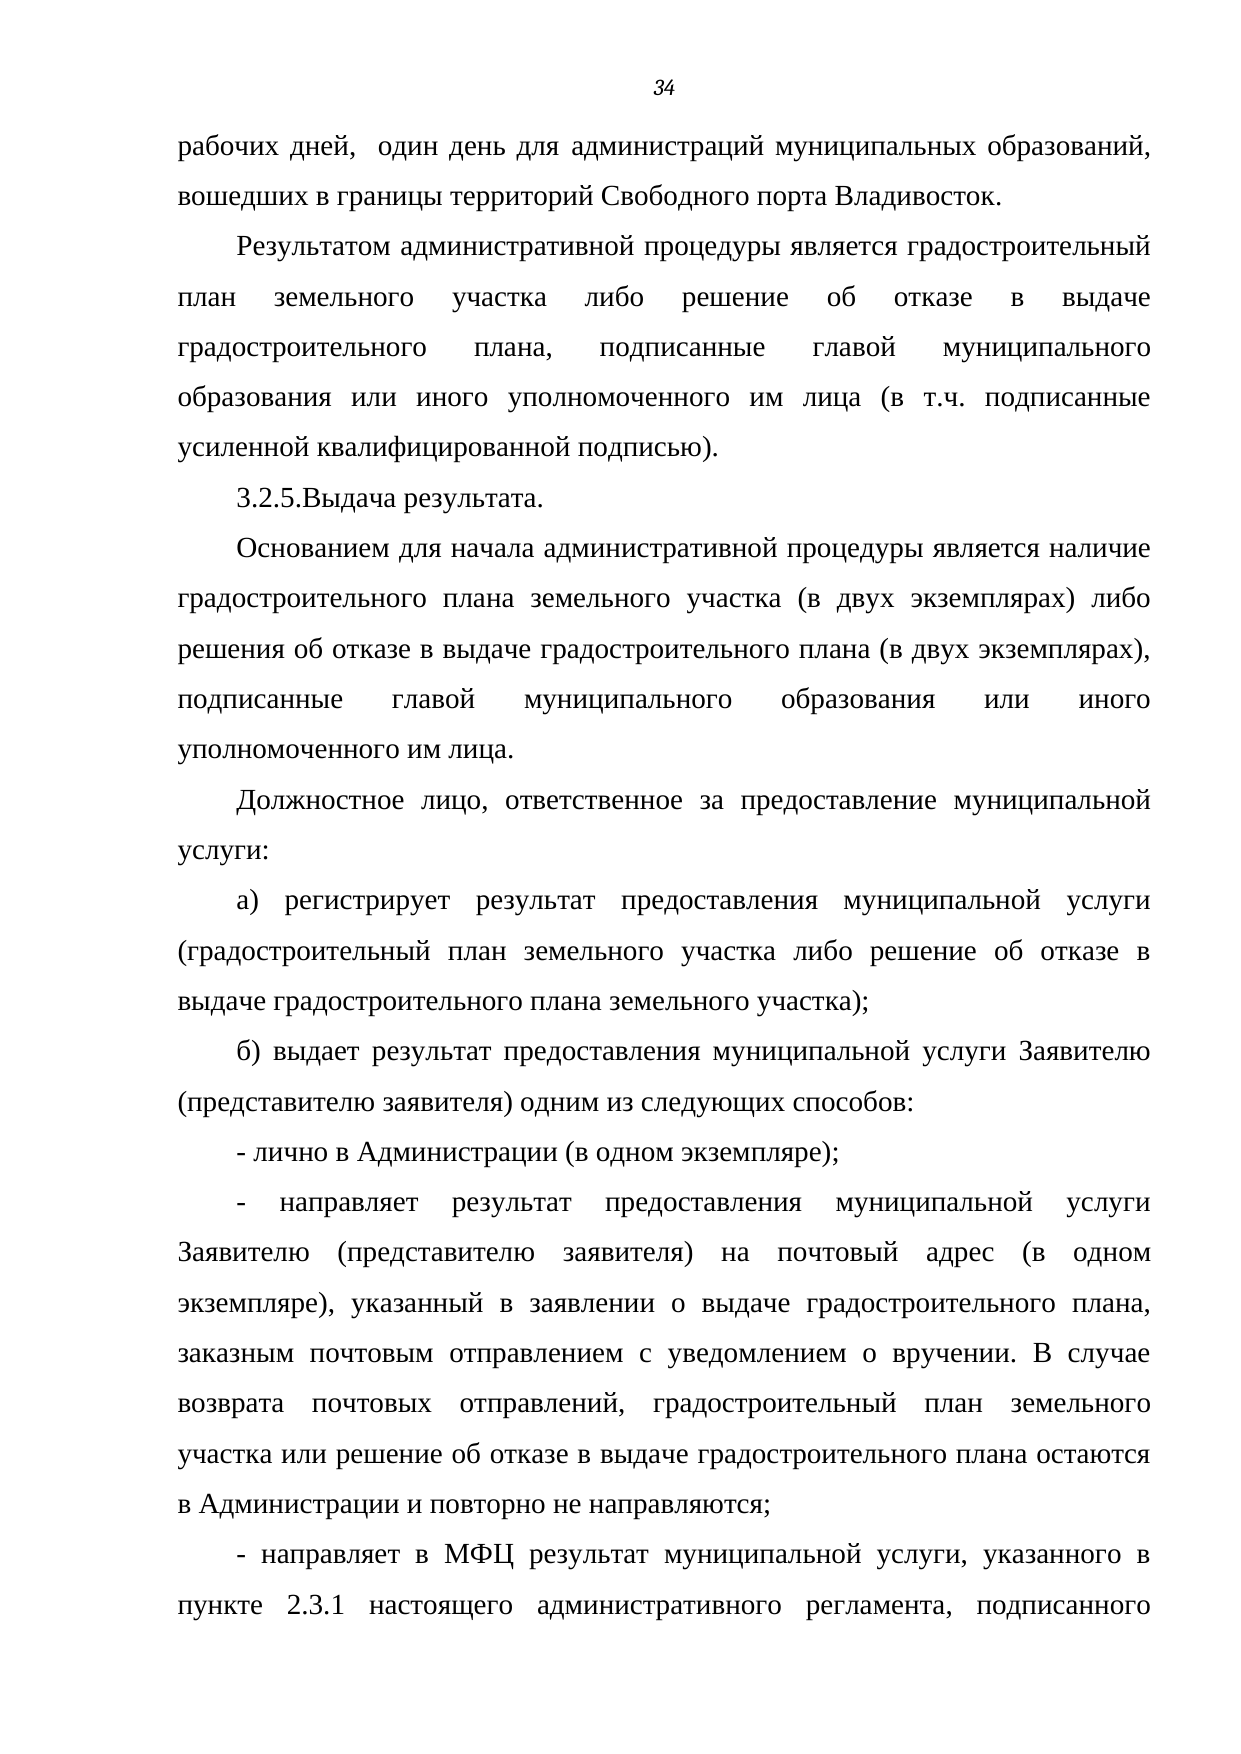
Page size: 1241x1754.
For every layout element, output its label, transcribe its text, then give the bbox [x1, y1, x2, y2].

text 3.2.5.Выдача результата. [177, 480, 1152, 513]
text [177, 128, 1152, 212]
text Основанием для начала административной процедуры является наличие градостроительного плана земельного участка (в двух экземплярах) либо решения об отказе в выдаче градостроительного плана (в двух экземплярах), подписанные главой муниципального образования или иного уполномоченного им лица. [177, 530, 1152, 765]
text Результатом административной процедуры является градостроительный план земельного участка либо решение об отказе в выдаче градостроительного плана, подписанные главой муниципального образования или иного уполномоченного им лица (в т.ч. подписанные усиленной квалифицированной подписью). [177, 228, 1152, 463]
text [177, 1536, 1152, 1620]
text а) регистрирует результат предоставления муниципальной услуги (градостроительный план земельного участка либо решение об отказе в выдаче градостроительного плана земельного участка); [177, 882, 1152, 1017]
text Должностное лицо, ответственное за предоставление муниципальной услуги: [177, 782, 1152, 866]
text б) выдает результат предоставления муниципальной услуги Заявителю (представителю заявителя) одним из следующих способов: [177, 1033, 1152, 1117]
text - лично в Администрации (в одном экземпляре); [177, 1134, 1152, 1167]
text - направляет результат предоставления муниципальной услуги Заявителю (представителю заявителя) на почтовый адрес (в одном экземпляре), указанный в заявлении о выдаче градостроительного плана, заказным почтовым отправлением с уведомлением о вручении. В случае возврата почтовых отправлений, градостроительный план земельного участка или решение об отказе в выдаче градостроительного плана остаются в Администрации и повторно не направляются; [177, 1184, 1152, 1520]
